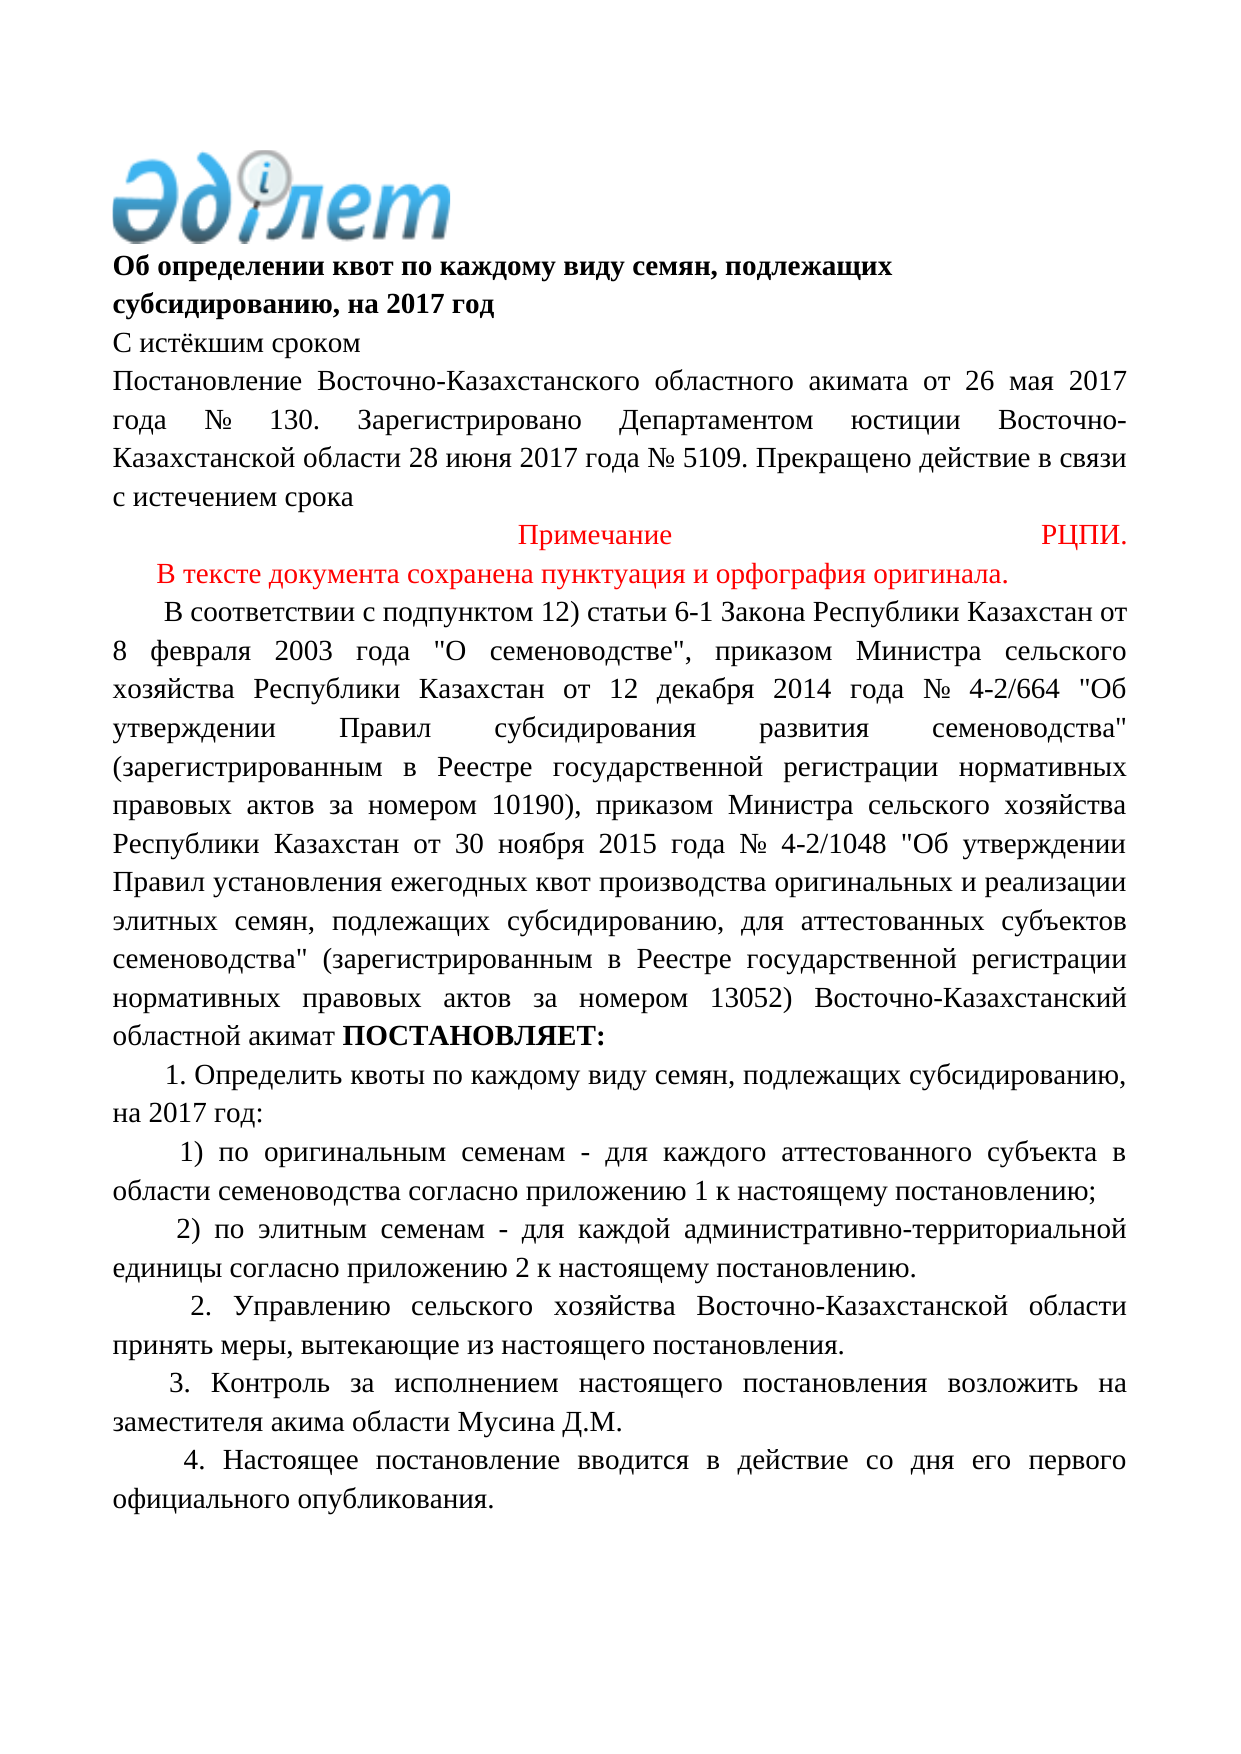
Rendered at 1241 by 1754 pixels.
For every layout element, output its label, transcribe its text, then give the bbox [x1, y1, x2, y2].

text 2) по элитным семенам - для каждой административно-территориальной единицы согласно приложению 2 к настоящему постановлению. [112, 1211, 1128, 1283]
text 3. Контроль за исполнением настоящего постановления возложить на заместителя акима области Мусина Д.М. [112, 1365, 1128, 1437]
text С истёкшим сроком [112, 325, 1128, 358]
text 2. Управлению сельского хозяйства Восточно-Казахстанской области принять меры, вытекающие из настоящего постановления. [112, 1288, 1128, 1360]
text В соответствии с подпунктом 12) статьи 6-1 Закона Республики Казахстан от 8 февраля 2003 года "О семеноводстве", приказом Министра сельского хозяйства Республики Казахстан от 12 декабря 2014 года № 4-2/664 "Об утверждении Правил субсидирования развития семеноводства" (зарегистрированным в Реестре государственной регистрации нормативных правовых актов за номером 10190), приказом Министра сельского хозяйства Республики Казахстан от 30 ноября 2015 года № 4-2/1048 "Об утверждении Правил установления ежегодных квот производства оригинальных и реализации элитных семян, подлежащих субсидированию, для аттестованных субъектов семеноводства" (зарегистрированным в Реестре государственной регистрации нормативных правовых актов за номером 13052) Восточно-Казахстанский областной акимат ПОСТАНОВЛЯЕТ: [112, 594, 1128, 1052]
text 1) по оригинальным семенам - для каждого аттестованного субъекта в области семеноводства согласно приложению 1 к настоящему постановлению; [112, 1134, 1128, 1206]
text Примечание РЦПИ. В тексте документа сохранена пунктуация и орфография оригинала. [112, 517, 1128, 589]
text Постановление Восточно-Казахстанского областного акимата от 26 мая 2017 года № 130. Зарегистрировано Департаментом юстиции Восточно-Казахстанской области 28 июня 2017 года № 5109. Прекращено действие в связи с истечением срока [112, 363, 1128, 512]
text Об определении квот по каждому виду семян, подлежащих субсидированию, на 2017 год [112, 248, 1128, 320]
picture [112, 150, 451, 244]
text 4. Настоящее постановление вводится в действие со дня его первого официального опубликования. [112, 1442, 1128, 1514]
text 1. Определить квоты по каждому виду семян, подлежащих субсидированию, на 2017 год: [112, 1057, 1128, 1129]
